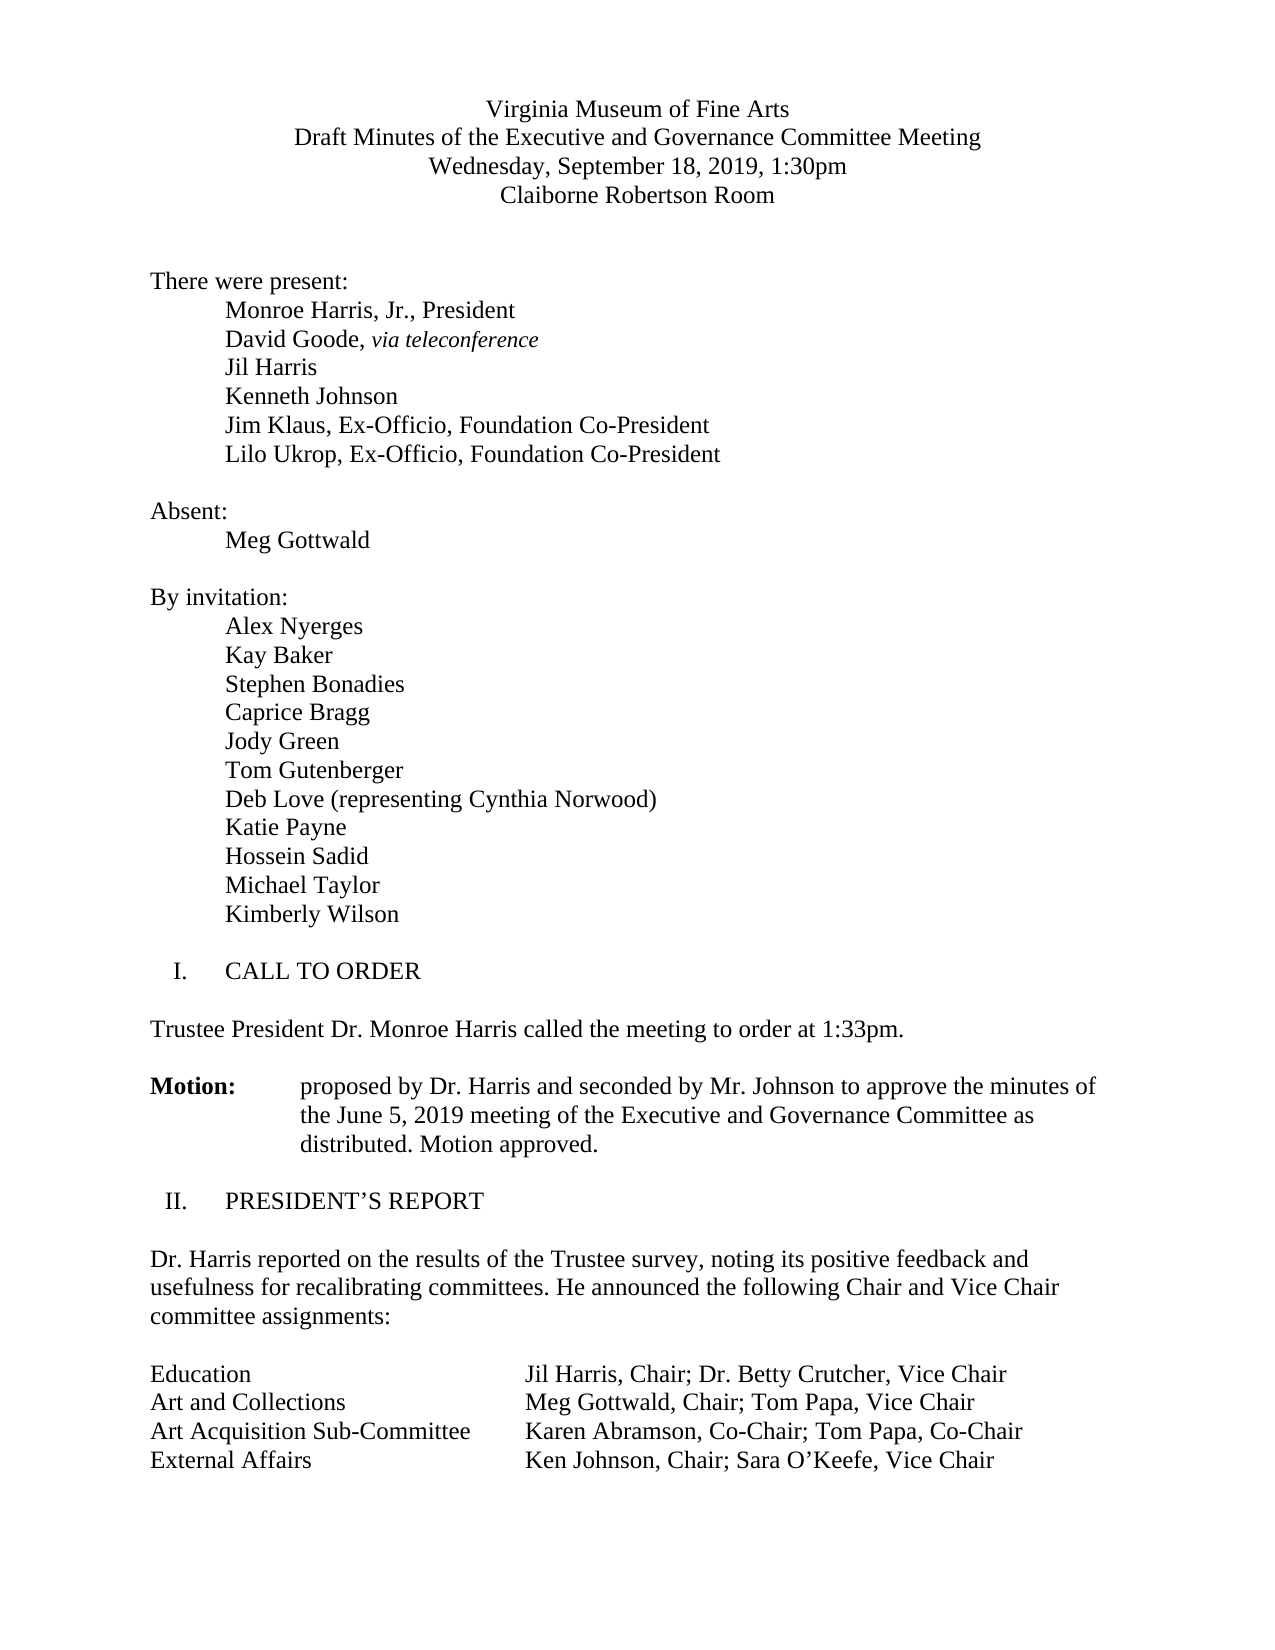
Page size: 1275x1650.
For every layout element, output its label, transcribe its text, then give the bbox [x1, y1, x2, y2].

text By invitation: [150, 582, 1125, 611]
text Kenneth Johnson [225, 381, 1125, 410]
text Jil Harris [225, 352, 1125, 381]
text Lilo Ukrop, Ex-Officio, Foundation Co-President [225, 439, 1125, 467]
text Dr. Harris reported on the results of the Trustee survey, noting its positive feedback and usefulness for recalibrating committees. He announced the following Chair and Vice Chair committee assignments: [150, 1244, 1125, 1330]
text Jody Green [225, 726, 1125, 755]
list PRESIDENT’S REPORT [187, 1186, 1125, 1215]
text Michael Taylor [225, 870, 1125, 899]
text Draft Minutes of the Executive and Governance Committee Meeting [150, 122, 1125, 151]
text Tom Gutenberger [225, 755, 1125, 784]
text Absent: [150, 496, 1125, 525]
text Deb Love (representing Cynthia Norwood) [225, 784, 1125, 812]
text Art Acquisition Sub-Committee Karen Abramson, Co-Chair; Tom Papa, Co-Chair [150, 1416, 1125, 1445]
text Stephen Bonadies [225, 669, 1125, 697]
text Hossein Sadid [225, 841, 1125, 870]
text Education Jil Harris, Chair; Dr. Betty Crutcher, Vice Chair [150, 1359, 1125, 1387]
text Jim Klaus, Ex-Officio, Foundation Co-President [225, 410, 1125, 439]
text Monroe Harris, Jr., President [225, 295, 1125, 324]
text Motion: proposed by Dr. Harris and seconded by Mr. Johnson to approve the minutes of the June 5, 2019 meeting of the Executive and Governance Committee as distributed. Motion approved. [150, 1071, 1125, 1157]
text There were present: [150, 266, 1125, 295]
text Caprice Bragg [225, 697, 1125, 726]
text Kay Baker [225, 640, 1125, 669]
text David Goode, via teleconference [225, 324, 1125, 352]
text Virginia Museum of Fine Arts [150, 94, 1125, 122]
text Claiborne Robertson Room [150, 180, 1125, 209]
text Meg Gottwald [225, 525, 1125, 554]
text Trustee President Dr. Monroe Harris called the meeting to order at 1:33pm. [150, 1014, 1125, 1042]
text Art and Collections Meg Gottwald, Chair; Tom Papa, Vice Chair [150, 1387, 1125, 1416]
text External Affairs Ken Johnson, Chair; Sara O’Keefe, Vice Chair [150, 1445, 1125, 1474]
text Wednesday, September 18, 2019, 1:30pm [150, 151, 1125, 180]
text Katie Payne [225, 812, 1125, 841]
text Kimberly Wilson [225, 899, 1125, 927]
text Alex Nyerges [225, 611, 1125, 640]
list CALL TO ORDER [187, 956, 1125, 985]
